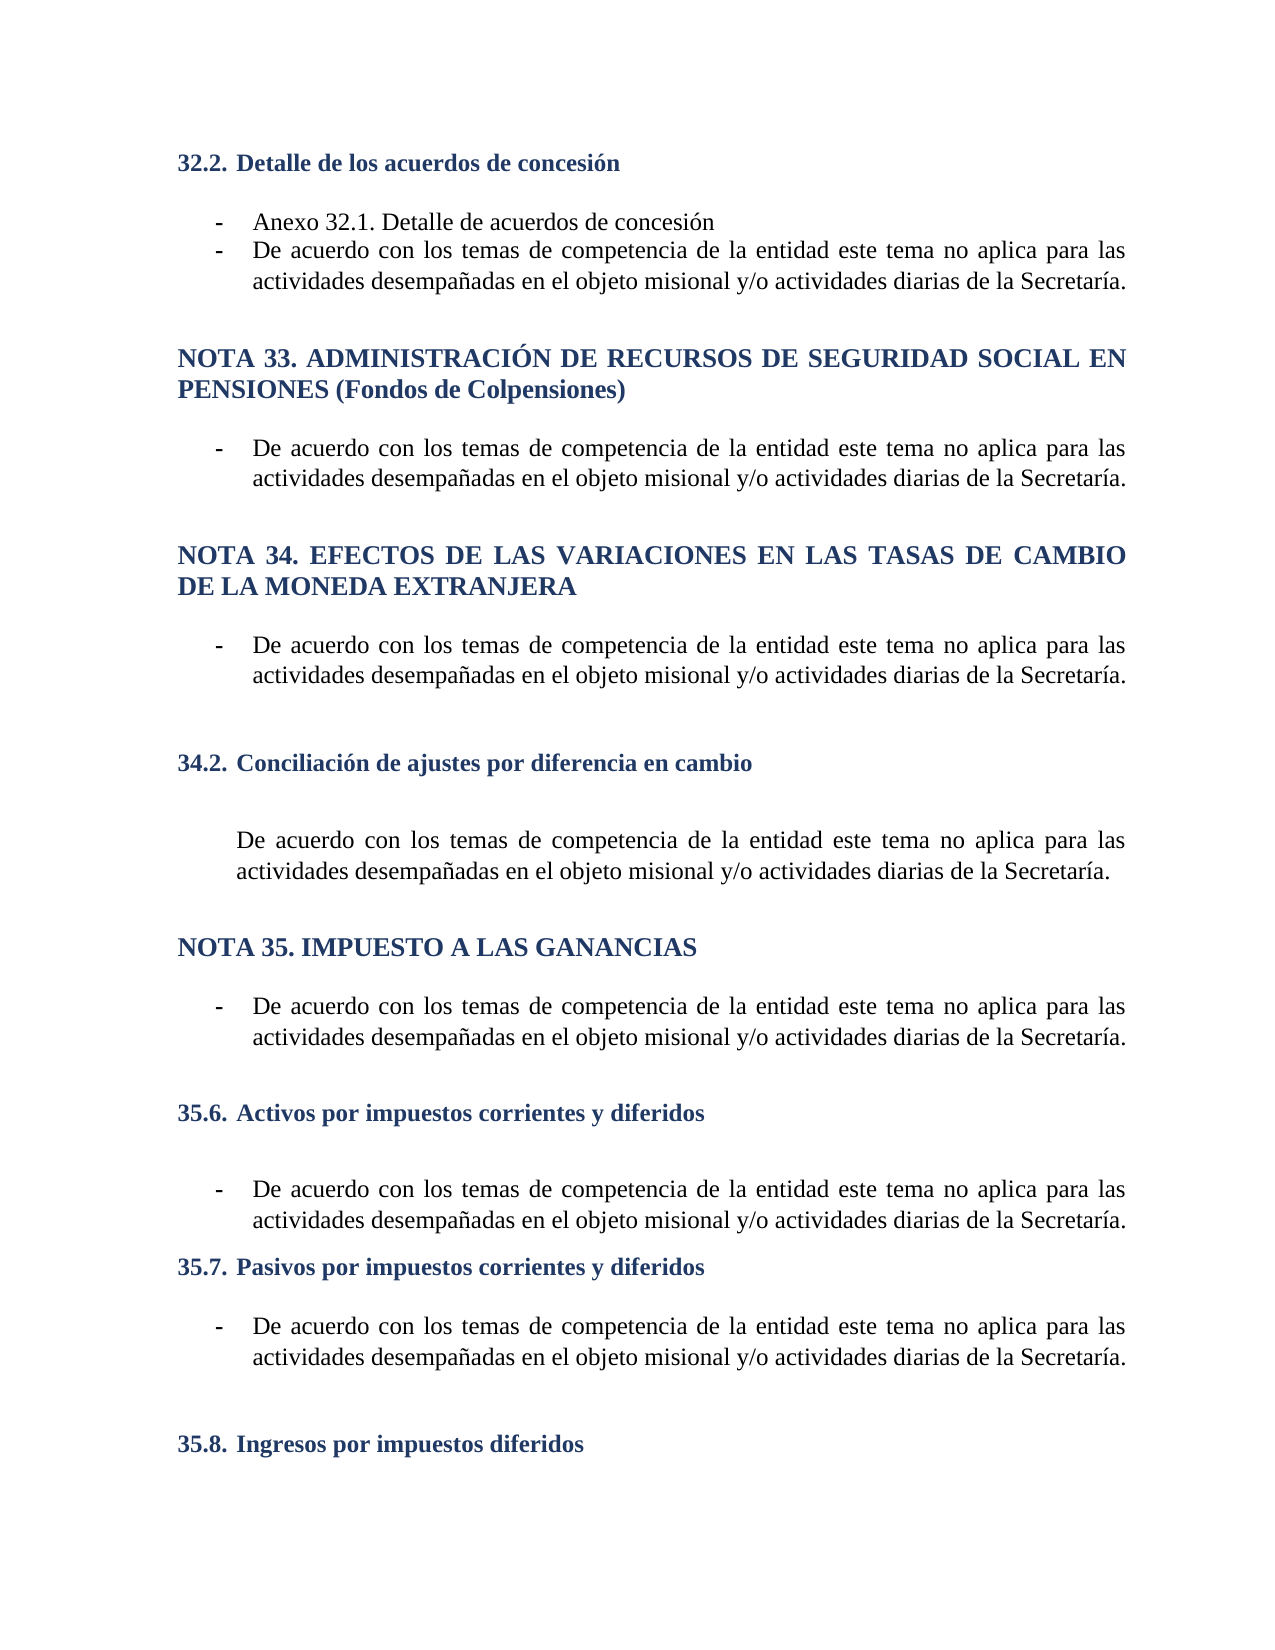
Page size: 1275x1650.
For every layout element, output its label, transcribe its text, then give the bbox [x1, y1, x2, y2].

subtitle Pasivos por impuestos corrientes y diferidos [177, 1252, 1127, 1281]
subtitle Detalle de los acuerdos de concesión [177, 148, 1127, 176]
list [215, 236, 1127, 295]
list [215, 1311, 1127, 1370]
list Anexo 32.1. Detalle de acuerdos de concesión [215, 207, 1127, 236]
subtitle Ingresos por impuestos diferidos [177, 1429, 1127, 1458]
subtitle Activos por impuestos corrientes y diferidos [177, 1098, 1127, 1126]
subtitle Conciliación de ajustes por diferencia en cambio [177, 748, 1127, 777]
subtitle NOTA 35. IMPUESTO A LAS GANANCIAS [177, 932, 1127, 963]
subtitle NOTA 33. ADMINISTRACIÓN DE RECURSOS DE SEGURIDAD SOCIAL EN PENSIONES (Fondos de Colpensiones) [177, 342, 1127, 404]
text De acuerdo con los temas de competencia de la entidad este tema no aplica para las actividades desempañadas en el objeto misional y/o actividades diarias de la Secretaría. [236, 825, 1127, 884]
subtitle NOTA 34. EFECTOS DE LAS VARIACIONES EN LAS TASAS DE CAMBIO DE LA MONEDA EXTRANJERA [177, 539, 1127, 601]
